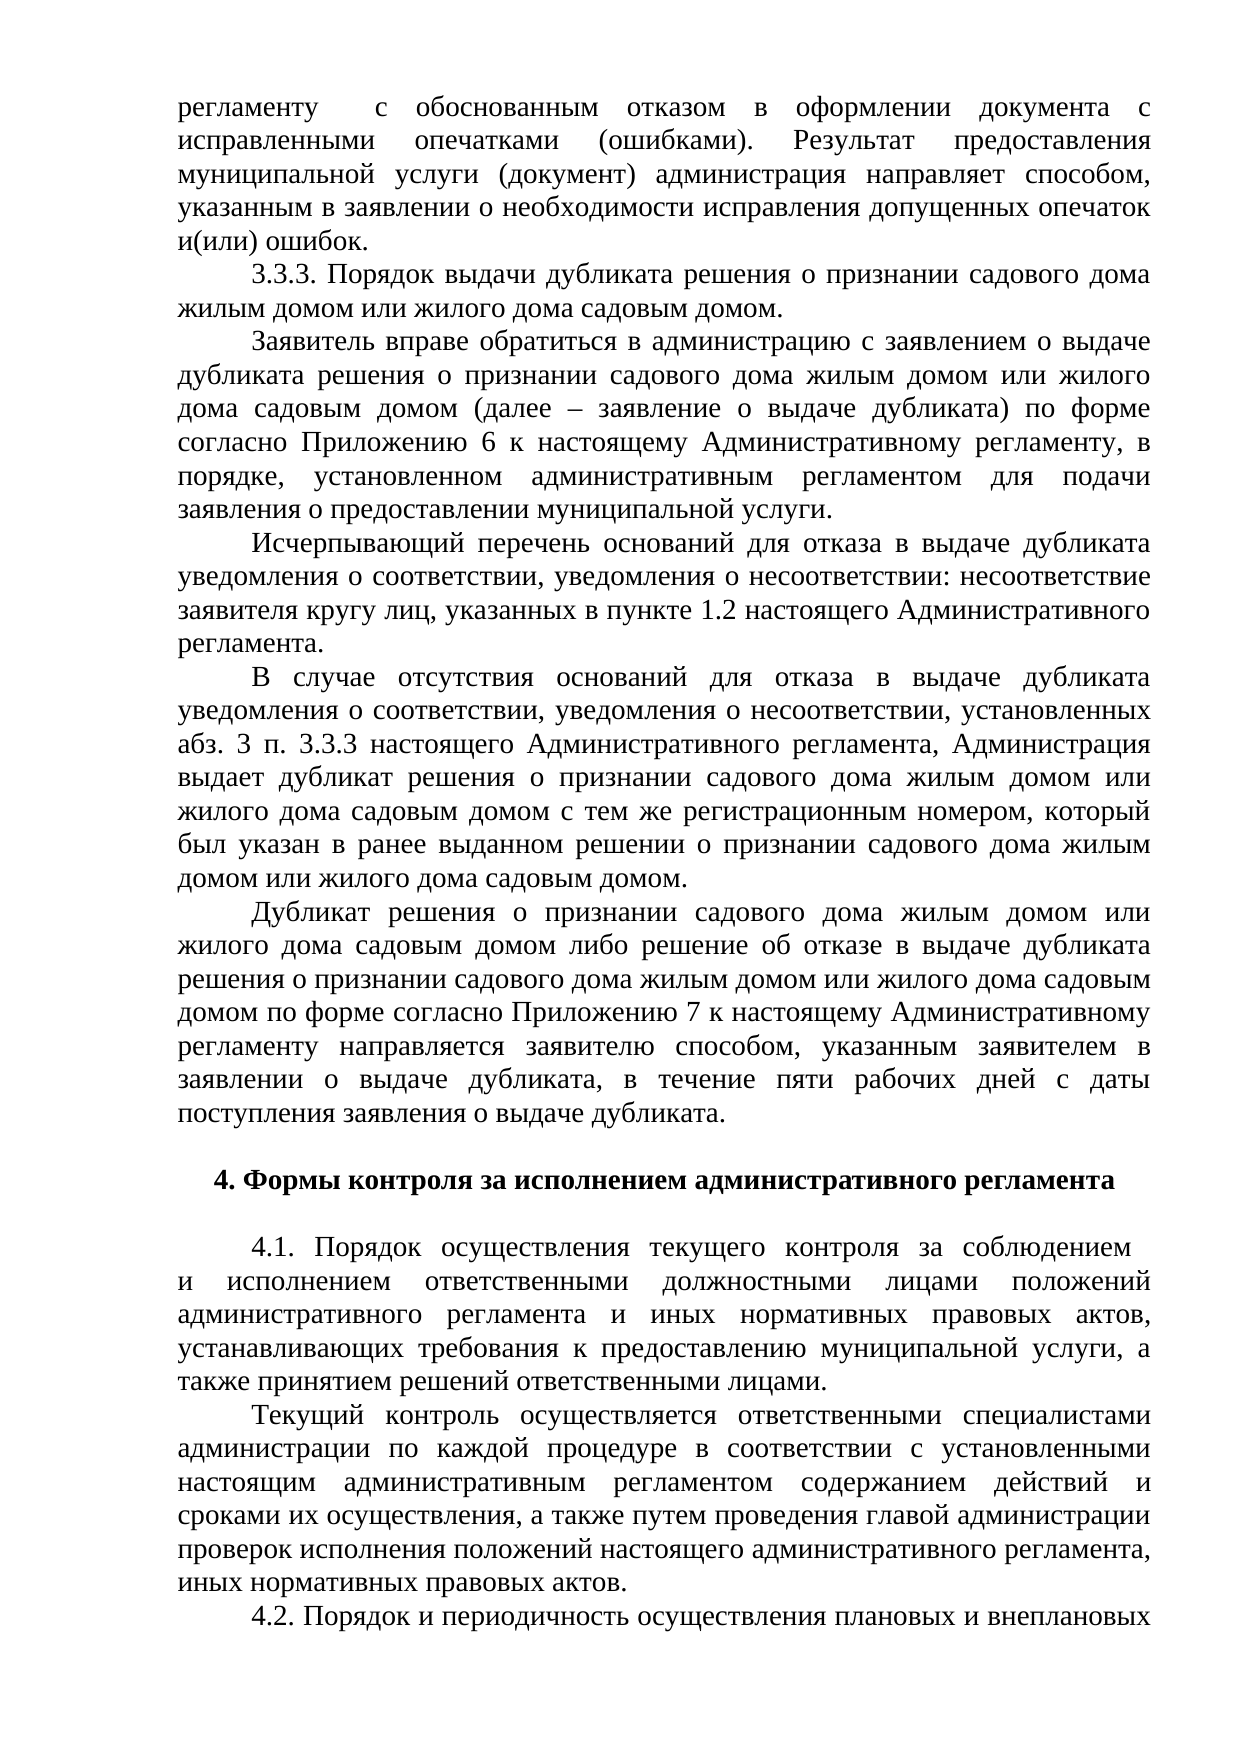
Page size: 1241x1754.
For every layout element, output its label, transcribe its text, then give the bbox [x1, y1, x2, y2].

text 4. Формы контроля за исполнением административного регламента [177, 1162, 1152, 1196]
text 4.1. Порядок осуществления текущего контроля за соблюдением и исполнением ответственными должностными лицами положений административного регламента и иных нормативных правовых актов, устанавливающих требования к предоставлению муниципальной услуги, а также принятием решений ответственными лицами. [177, 1229, 1152, 1397]
text Исчерпывающий перечень оснований для отказа в выдаче дубликата уведомления о соответствии, уведомления о несоответствии: несоответствие заявителя кругу лиц, указанных в пункте 1.2 настоящего Административного регламента. [177, 525, 1152, 659]
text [177, 89, 1152, 256]
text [177, 1598, 1152, 1632]
text 3.3.3. Порядок выдачи дубликата решения о признании садового дома жилым домом или жилого дома садовым домом. [177, 256, 1152, 323]
text В случае отсутствия оснований для отказа в выдаче дубликата уведомления о соответствии, уведомления о несоответствии, установленных абз. 3 п. 3.3.3 настоящего Административного регламента, Администрация выдает дубликат решения о признании садового дома жилым домом или жилого дома садовым домом с тем же регистрационным номером, который был указан в ранее выданном решении о признании садового дома жилым домом или жилого дома садовым домом. [177, 659, 1152, 894]
text Текущий контроль осуществляется ответственными специалистами администрации по каждой процедуре в соответствии с установленными настоящим административным регламентом содержанием действий и сроками их осуществления, а также путем проведения главой администрации проверок исполнения положений настоящего административного регламента, иных нормативных правовых актов. [177, 1397, 1152, 1598]
text Дубликат решения о признании садового дома жилым домом или жилого дома садовым домом либо решение об отказе в выдаче дубликата решения о признании садового дома жилым домом или жилого дома садовым домом по форме согласно Приложению 7 к настоящему Административному регламенту направляется заявителю способом, указанным заявителем в заявлении о выдаче дубликата, в течение пяти рабочих дней с даты поступления заявления о выдаче дубликата. [177, 894, 1152, 1128]
text Заявитель вправе обратиться в администрацию с заявлением о выдаче дубликата решения о признании садового дома жилым домом или жилого дома садовым домом (далее – заявление о выдаче дубликата) по форме согласно Приложению 6 к настоящему Административному регламенту, в порядке, установленном административным регламентом для подачи заявления о предоставлении муниципальной услуги. [177, 323, 1152, 525]
